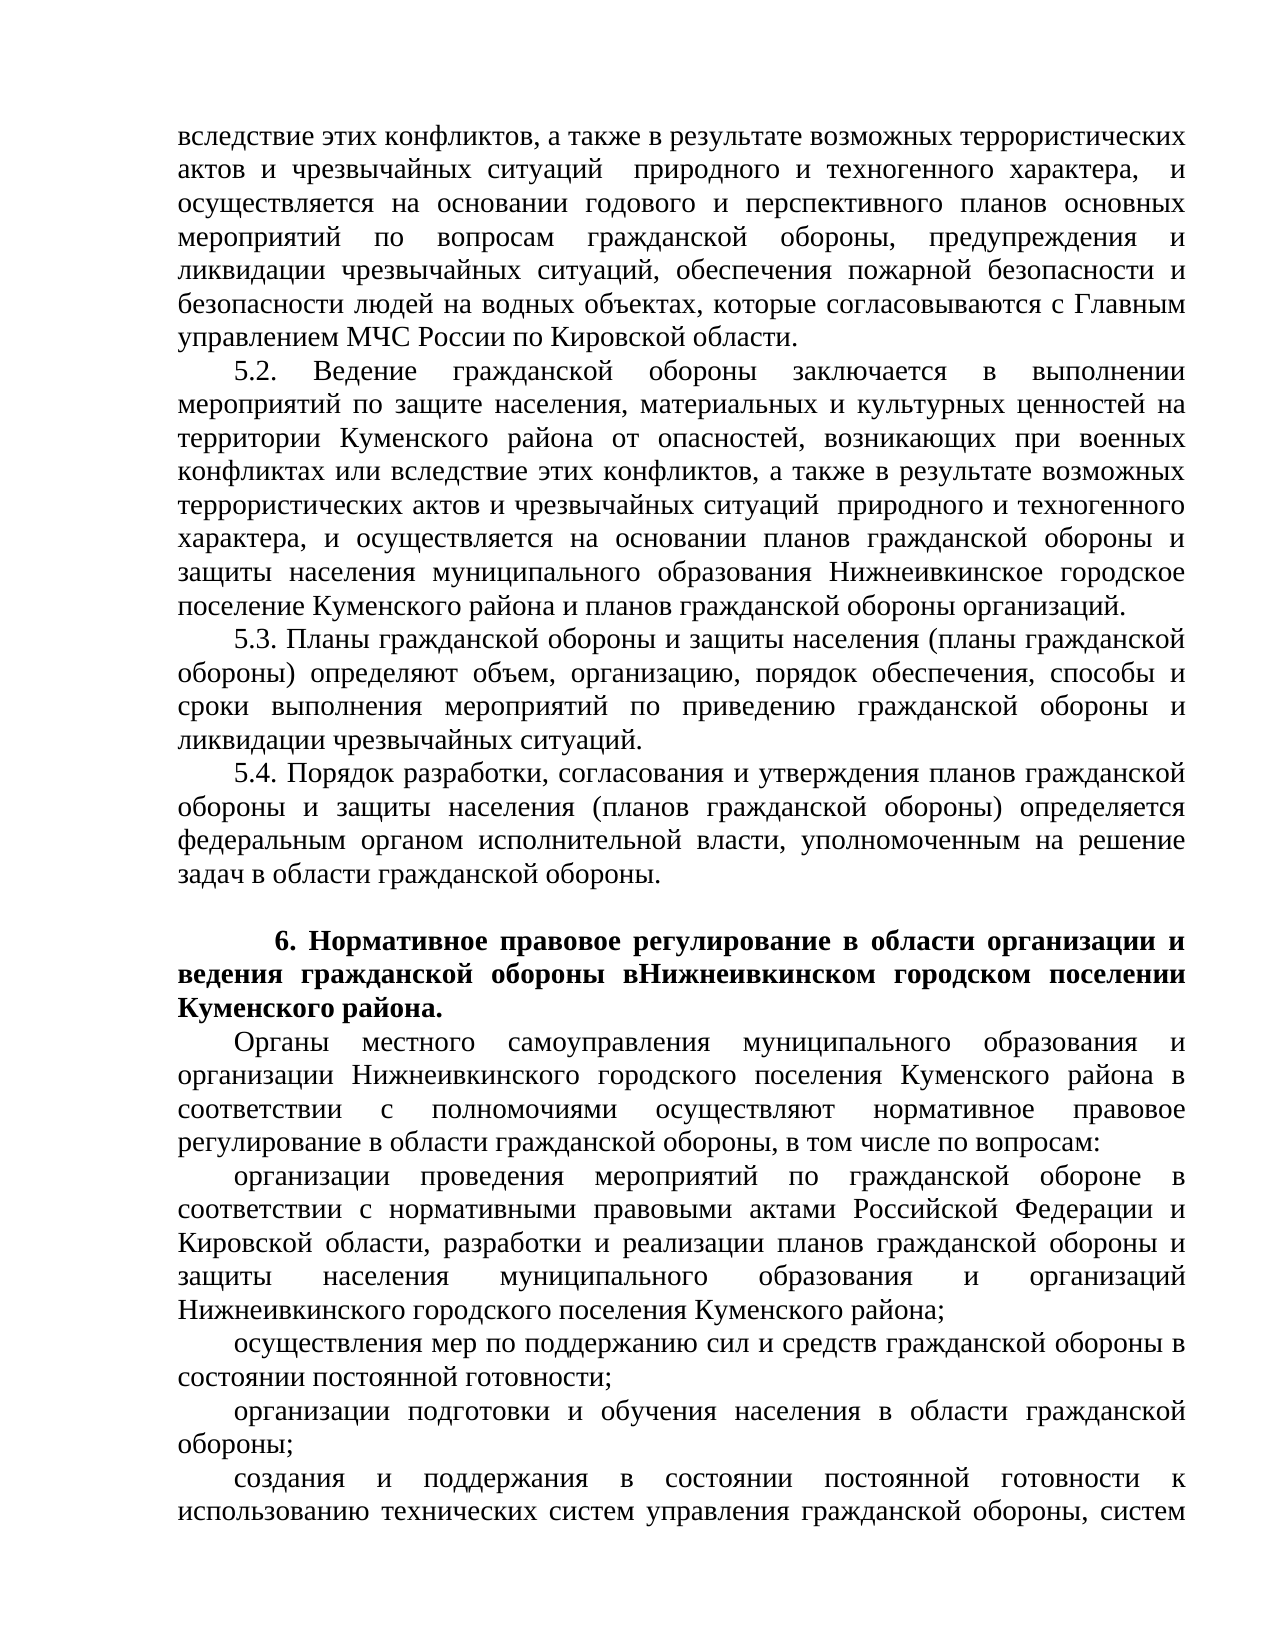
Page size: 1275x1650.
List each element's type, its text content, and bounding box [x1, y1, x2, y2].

text 5.3. Планы гражданской обороны и защиты населения (планы гражданской обороны) определяют объем, организацию, порядок обеспечения, способы и сроки выполнения мероприятий по приведению гражданской обороны и ликвидации чрезвычайных ситуаций. [177, 621, 1186, 755]
text Органы местного самоуправления муниципального образования и организации Нижнеивкинского городского поселения Куменского района в соответствии с полномочиями осуществляют нормативное правовое регулирование в области гражданской обороны, в том числе по вопросам: [177, 1024, 1186, 1158]
text 5.2. Ведение гражданской обороны заключается в выполнении мероприятий по защите населения, материальных и культурных ценностей на территории Куменского района от опасностей, возникающих при военных конфликтах или вследствие этих конфликтов, а также в результате возможных террористических актов и чрезвычайных ситуаций природного и техногенного характера, и осуществляется на основании планов гражданской обороны и защиты населения муниципального образования Нижнеивкинское городское поселение Куменского района и планов гражданской обороны организаций. [177, 353, 1186, 621]
text 6. Нормативное правовое регулирование в области организации и ведения гражданской обороны вНижнеивкинском городском поселении Куменского района. [177, 923, 1186, 1024]
text организации подготовки и обучения населения в области гражданской обороны; [177, 1393, 1186, 1460]
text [177, 1460, 1186, 1527]
text организации проведения мероприятий по гражданской обороне в соответствии с нормативными правовыми актами Российской Федерации и Кировской области, разработки и реализации планов гражданской обороны и защиты населения муниципального образования и организаций Нижнеивкинского городского поселения Куменского района; [177, 1158, 1186, 1326]
text осуществления мер по поддержанию сил и средств гражданской обороны в состоянии постоянной готовности; [177, 1326, 1186, 1393]
text 5.4. Порядок разработки, согласования и утверждения планов гражданской обороны и защиты населения (планов гражданской обороны) определяется федеральным органом исполнительной власти, уполномоченным на решение задач в области гражданской обороны. [177, 755, 1186, 889]
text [177, 118, 1186, 353]
